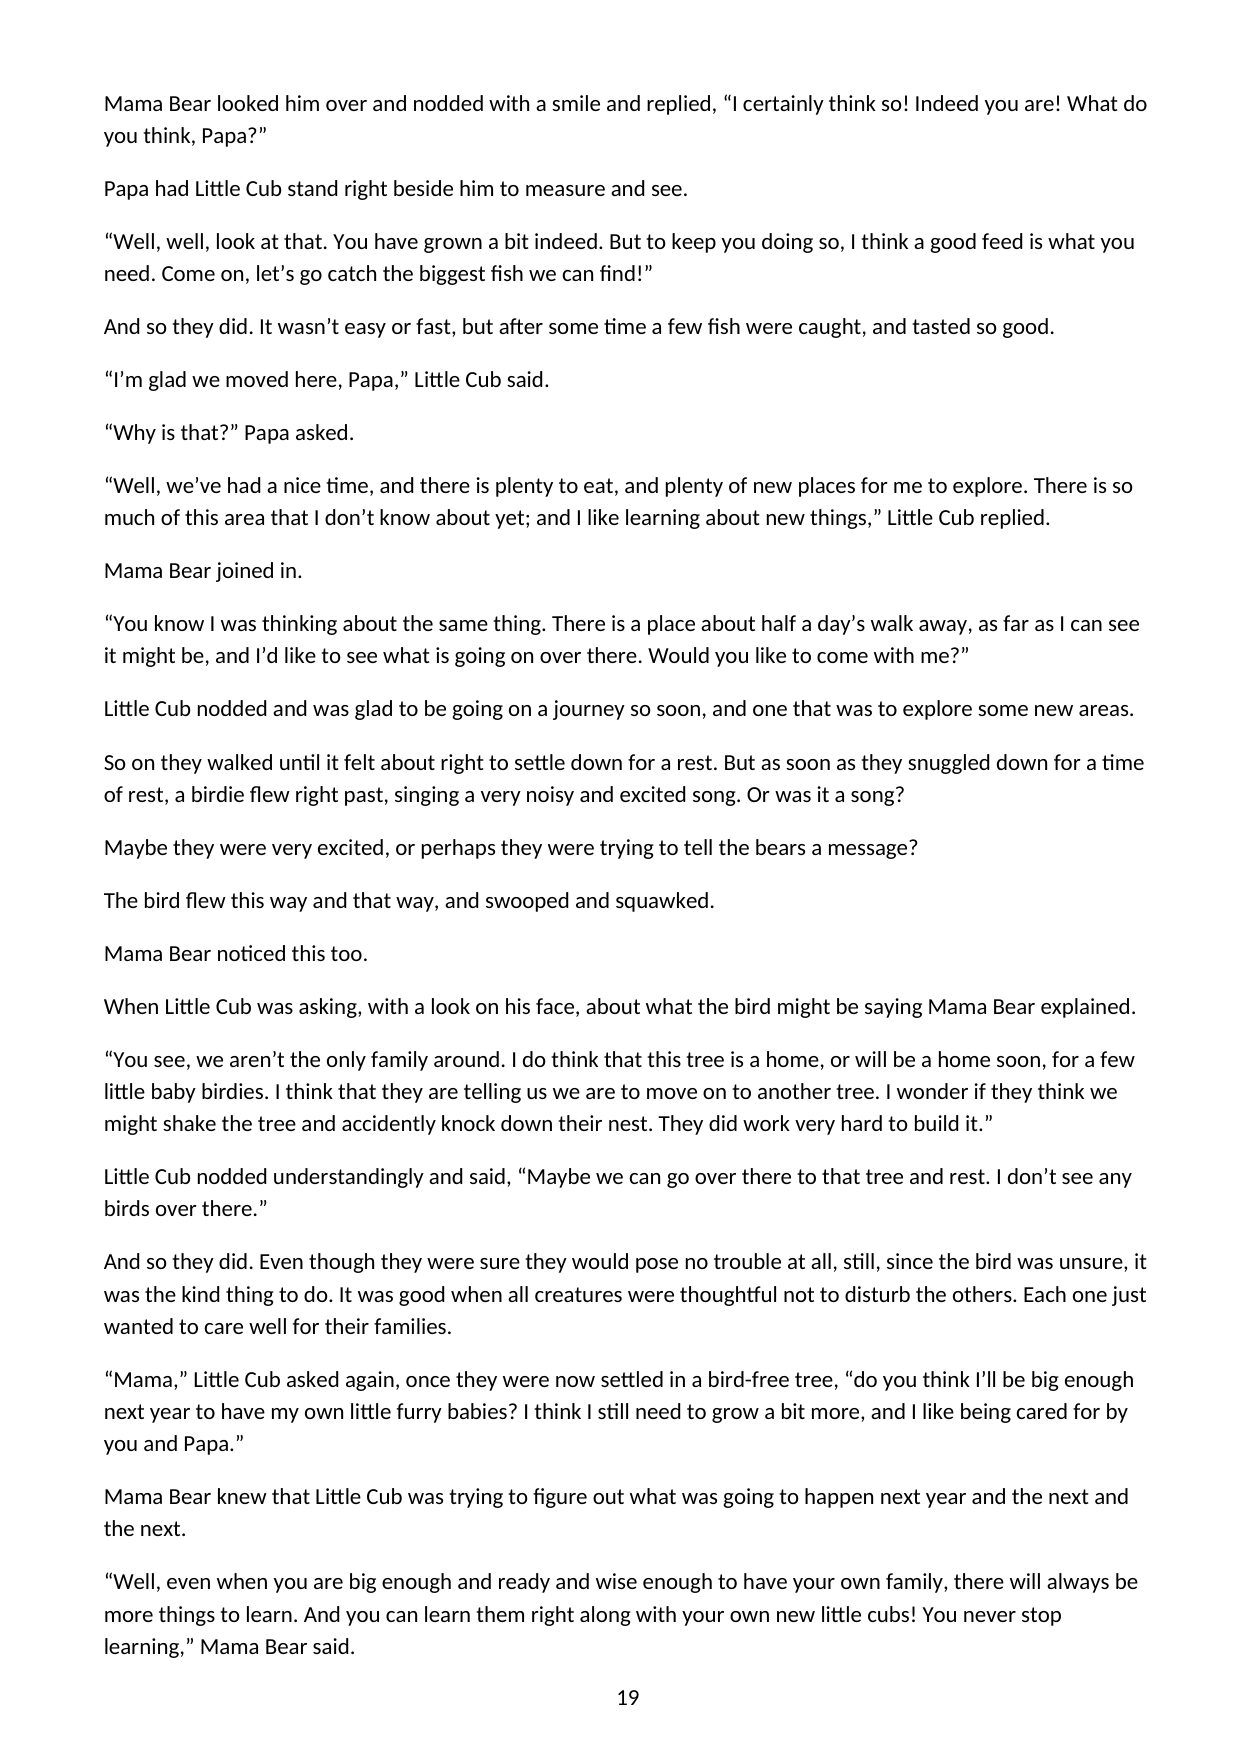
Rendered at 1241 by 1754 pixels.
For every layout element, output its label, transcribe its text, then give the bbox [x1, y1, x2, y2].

text Mama Bear joined in. [103, 556, 1152, 584]
text Mama Bear knew that Little Cub was trying to figure out what was going to happen next year and the next and the next. [103, 1482, 1152, 1542]
text “You see, we aren’t the only family around. I do think that this tree is a home, or will be a home soon, for a few little baby birdies. I think that they are telling us we are to move on to another tree. I wonder if they think we might shake the tree and accidently knock down their nest. They did work very hard to build it.” [103, 1045, 1152, 1137]
text And so they did. It wasn’t easy or fast, but after some time a few fish were caught, and tasted so good. [103, 312, 1152, 340]
text “Why is that?” Papa asked. [103, 418, 1152, 446]
text “Well, even when you are big enough and ready and wise enough to have your own family, there will always be more things to learn. And you can learn them right along with your own new little cubs! You never stop learning,” Mama Bear said. [103, 1567, 1152, 1660]
text Maybe they were very excited, or perhaps they were trying to tell the bears a message? [103, 833, 1152, 861]
text Little Cub nodded understandingly and said, “Maybe we can go over there to that tree and rest. I don’t see any birds over there.” [103, 1162, 1152, 1222]
text “You know I was thinking about the same thing. There is a place about half a day’s walk away, as far as I can see it might be, and I’d like to see what is going on over there. Would you like to come with me?” [103, 609, 1152, 669]
text The bird flew this way and that way, and swooped and squawked. [103, 886, 1152, 914]
text “Well, we’ve had a nice time, and there is plenty to eat, and plenty of new places for me to explore. There is so much of this area that I don’t know about yet; and I like learning about new things,” Little Cub replied. [103, 471, 1152, 531]
text Mama Bear looked him over and nodded with a smile and replied, “I certainly think so! Indeed you are! What do you think, Papa?” [103, 89, 1152, 149]
text “I’m glad we moved here, Papa,” Little Cub said. [103, 365, 1152, 393]
text When Little Cub was asking, with a look on his face, about what the bird might be saying Mama Bear explained. [103, 992, 1152, 1020]
text Little Cub nodded and was glad to be going on a journey so soon, and one that was to explore some new areas. [103, 694, 1152, 723]
text And so they did. Even though they were sure they would pose no trouble at all, still, since the bird was unsure, it was the kind thing to do. It was good when all creatures were thoughtful not to disturb the others. Each one just wanted to care well for their families. [103, 1247, 1152, 1340]
text Papa had Little Cub stand right beside him to measure and see. [103, 174, 1152, 202]
text So on they walked until it felt about right to settle down for a rest. But as soon as they snuggled down for a time of rest, a birdie flew right past, singing a very noisy and excited song. Or was it a song? [103, 748, 1152, 808]
text “Well, well, look at that. You have grown a bit indeed. But to keep you doing so, I think a good feed is what you need. Come on, let’s go catch the biggest fish we can find!” [103, 227, 1152, 287]
text Mama Bear noticed this too. [103, 939, 1152, 967]
text “Mama,” Little Cub asked again, once they were now settled in a bird-free tree, “do you think I’ll be big enough next year to have my own little furry babies? I think I still need to grow a bit more, and I like being cared for by you and Papa.” [103, 1365, 1152, 1457]
